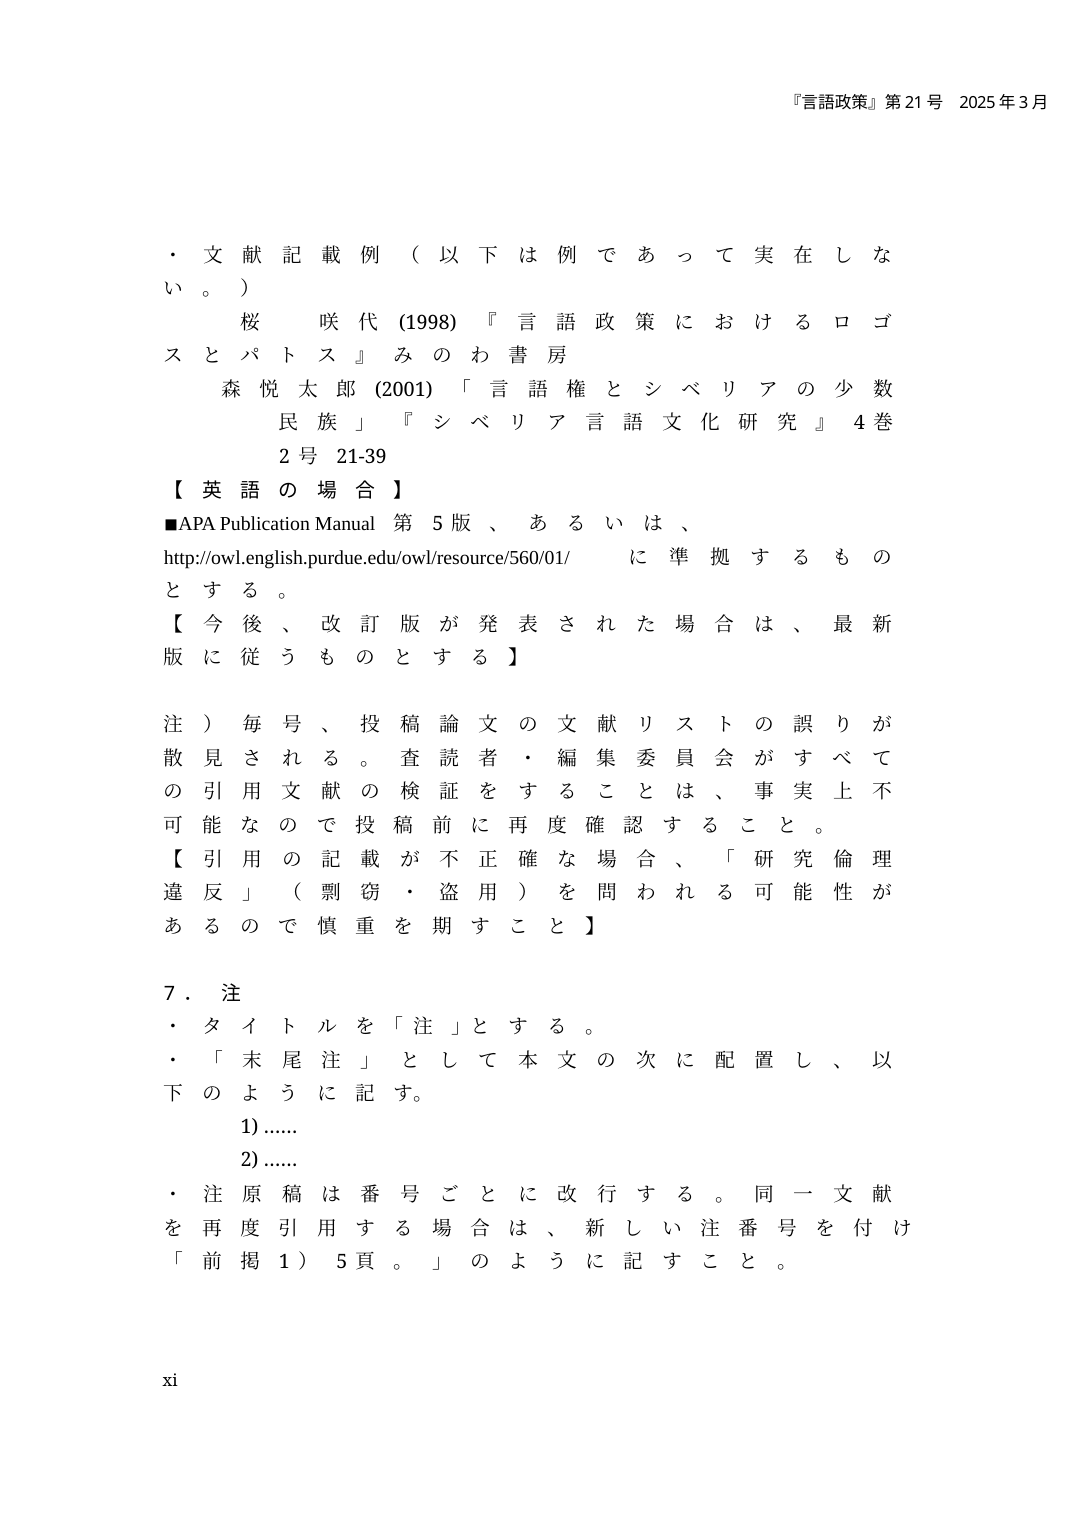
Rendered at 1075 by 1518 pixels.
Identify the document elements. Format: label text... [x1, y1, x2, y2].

text 【英語の場合】 [164, 472, 911, 505]
text ◾APA Publication Manual 第5版、あるいは、 http://owl.english.purdue.edu/owl/resource/560/01/ に準拠するものとする。 [164, 505, 911, 606]
text 7．注 [164, 975, 911, 1008]
text ・「末尾注」として本文の次に配置し、以下のように記す。 [164, 1042, 911, 1109]
text 桜 咲代(1998) 『言語政策におけるロゴスとパトス』みのわ書房 [164, 304, 911, 371]
text 【引用の記載が不正確な場合、「研究倫理違反」（剽窃・盗用）を問われる可能性があるので慎重を期すこと】 [164, 841, 911, 941]
text 【今後、改訂版が発表された場合は、最新版に従うものとする】 [164, 606, 911, 673]
text 注）毎号、投稿論文の文献リストの誤りが散見される。査読者・編集委員会がすべての引用文献の検証をすることは、事実上不可能なので投稿前に再度確認すること。 [164, 706, 911, 841]
text ・タイトルを｢注｣とする。 [164, 1008, 911, 1042]
text 森悦太郎(2001) 「言語権とシベリアの少数民族」『シベリア言語文化研究』4巻2号21-39 [221, 371, 911, 472]
text 1) …… [164, 1109, 911, 1142]
text ・文献記載例（以下は例であって実在しない。） [164, 237, 911, 304]
text ・注原稿は番号ごとに改行する。同一文献を再度引用する場合は、新しい注番号を付け、「前掲1）5頁。」のように記すこと。 [164, 1176, 911, 1277]
text 2) …… [164, 1142, 911, 1176]
